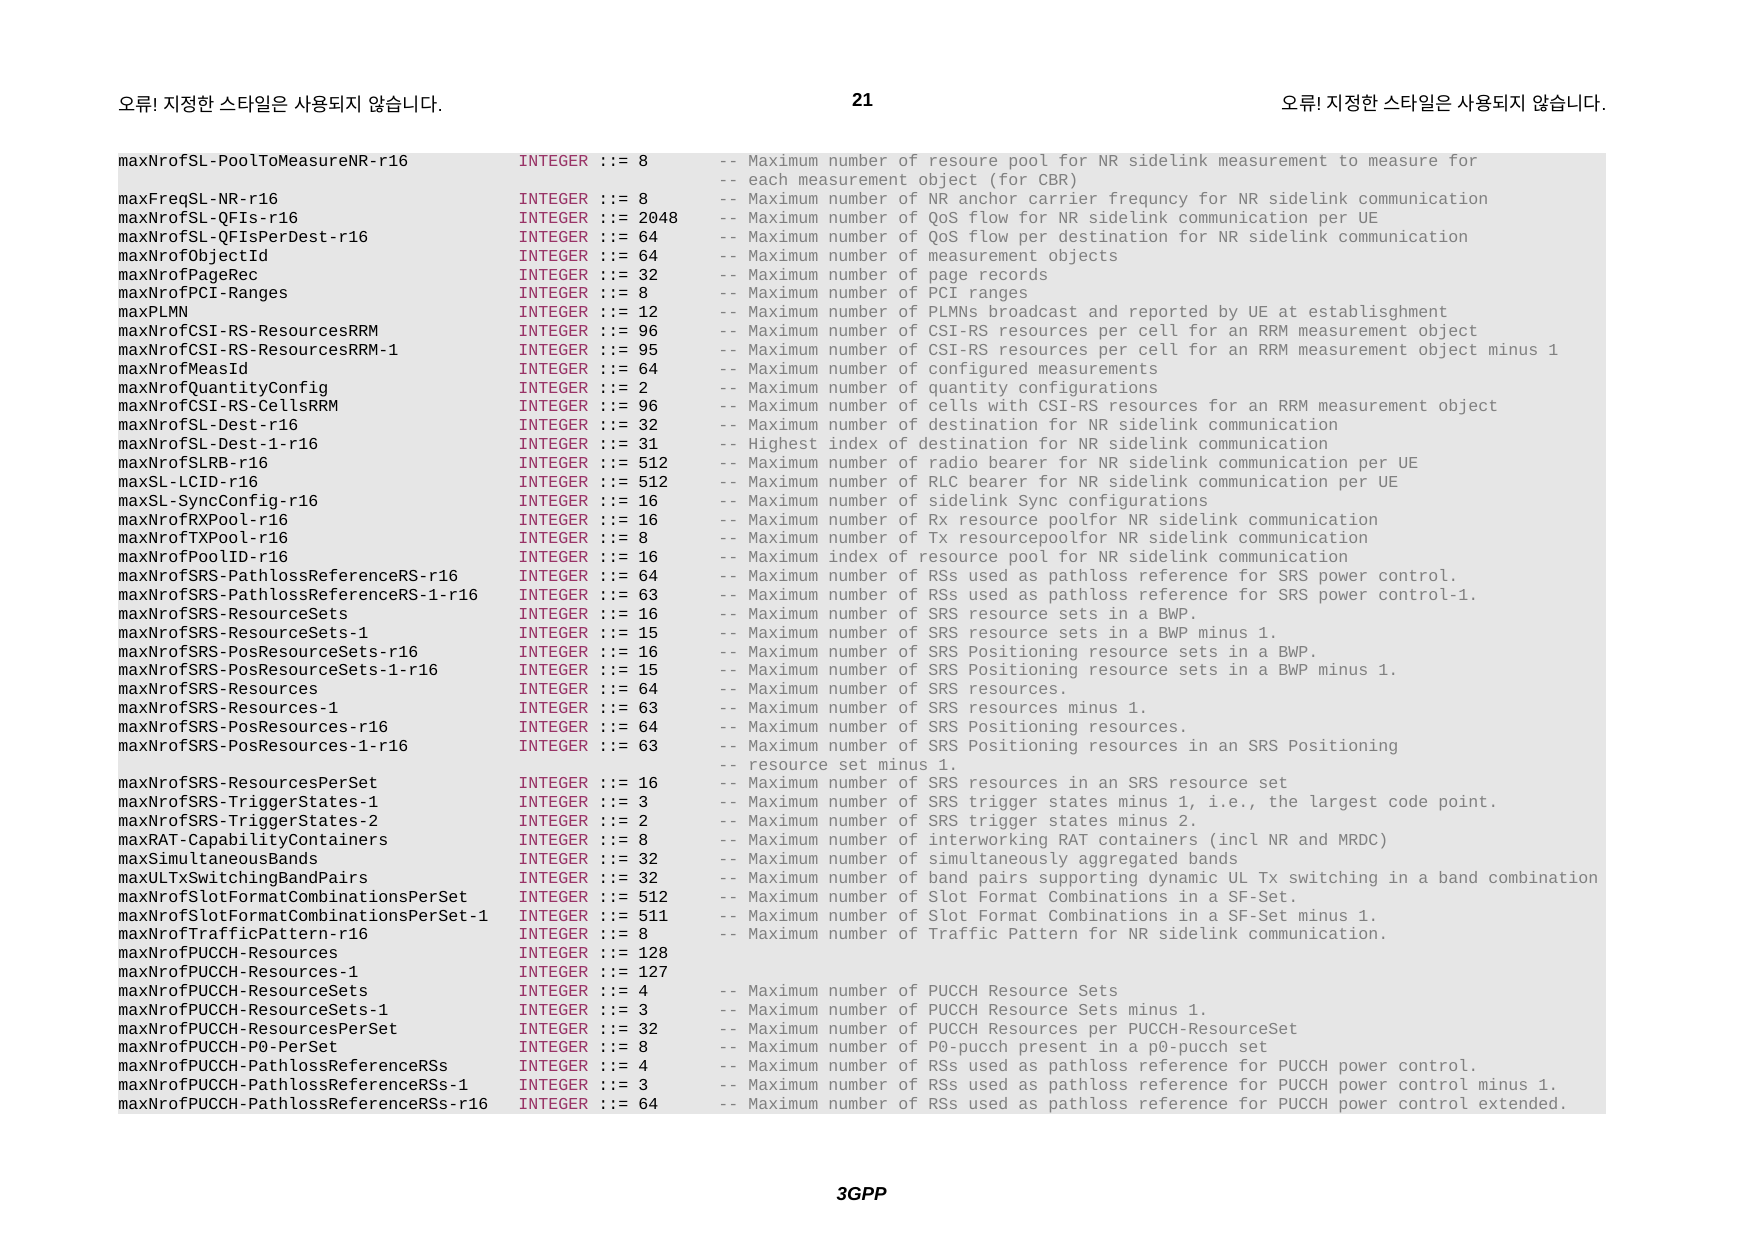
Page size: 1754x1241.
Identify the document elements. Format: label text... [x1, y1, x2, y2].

text maxNrofSL-PoolToMeasureNR-r16 INTEGER ::= 8 -- Maximum number of resoure pool for NR sidelink measurement to measure for [118, 153, 1606, 172]
text maxNrofRXPool-r16 INTEGER ::= 16 -- Maximum number of Rx resource poolfor NR sidelink communication [118, 511, 1606, 530]
text maxNrofCSI-RS-ResourcesRRM-1 INTEGER ::= 95 -- Maximum number of CSI-RS resources per cell for an RRM measurement object minus 1 [118, 341, 1606, 360]
text maxNrofPUCCH-Resources INTEGER ::= 128 [118, 945, 1606, 964]
text maxSimultaneousBands INTEGER ::= 32 -- Maximum number of simultaneously aggregated bands [118, 851, 1606, 869]
text maxNrofPCI-Ranges INTEGER ::= 8 -- Maximum number of PCI ranges [118, 285, 1606, 304]
text maxNrofTXPool-r16 INTEGER ::= 8 -- Maximum number of Tx resourcepoolfor NR sidelink communication [118, 530, 1606, 549]
text maxNrofPUCCH-ResourceSets INTEGER ::= 4 -- Maximum number of PUCCH Resource Sets [118, 982, 1606, 1001]
text maxPLMN INTEGER ::= 12 -- Maximum number of PLMNs broadcast and reported by UE at establisghment [118, 304, 1606, 323]
text maxNrofSL-Dest-r16 INTEGER ::= 32 -- Maximum number of destination for NR sidelink communication [118, 417, 1606, 436]
text maxNrofSRS-PathlossReferenceRS-r16 INTEGER ::= 64 -- Maximum number of RSs used as pathloss reference for SRS power control. [118, 568, 1606, 587]
text maxNrofPUCCH-P0-PerSet INTEGER ::= 8 -- Maximum number of P0-pucch present in a p0-pucch set [118, 1039, 1606, 1058]
text maxNrofObjectId INTEGER ::= 64 -- Maximum number of measurement objects [118, 247, 1606, 266]
text -- each measurement object (for CBR) [118, 172, 1606, 191]
text maxSL-LCID-r16 INTEGER ::= 512 -- Maximum number of RLC bearer for NR sidelink communication per UE [118, 473, 1606, 492]
text maxNrofSL-QFIsPerDest-r16 INTEGER ::= 64 -- Maximum number of QoS flow per destination for NR sidelink communication [118, 228, 1606, 247]
text maxNrofSRS-PosResourceSets-r16 INTEGER ::= 16 -- Maximum number of SRS Positioning resource sets in a BWP. [118, 643, 1606, 662]
text maxNrofPUCCH-PathlossReferenceRSs INTEGER ::= 4 -- Maximum number of RSs used as pathloss reference for PUCCH power control. [118, 1058, 1606, 1077]
text maxNrofSRS-PathlossReferenceRS-1-r16 INTEGER ::= 63 -- Maximum number of RSs used as pathloss reference for SRS power control-1. [118, 587, 1606, 605]
text maxNrofSRS-PosResources-r16 INTEGER ::= 64 -- Maximum number of SRS Positioning resources. [118, 718, 1606, 737]
text maxNrofSRS-ResourceSets INTEGER ::= 16 -- Maximum number of SRS resource sets in a BWP. [118, 605, 1606, 624]
text maxNrofSLRB-r16 INTEGER ::= 512 -- Maximum number of radio bearer for NR sidelink communication per UE [118, 454, 1606, 473]
text maxNrofSL-Dest-1-r16 INTEGER ::= 31 -- Highest index of destination for NR sidelink communication [118, 436, 1606, 454]
text maxNrofPUCCH-ResourceSets-1 INTEGER ::= 3 -- Maximum number of PUCCH Resource Sets minus 1. [118, 1001, 1606, 1020]
text maxNrofPageRec INTEGER ::= 32 -- Maximum number of page records [118, 266, 1606, 285]
text maxNrofSRS-Resources INTEGER ::= 64 -- Maximum number of SRS resources. [118, 681, 1606, 700]
text maxNrofSRS-Resources-1 INTEGER ::= 63 -- Maximum number of SRS resources minus 1. [118, 700, 1606, 718]
text maxNrofSRS-TriggerStates-1 INTEGER ::= 3 -- Maximum number of SRS trigger states minus 1, i.e., the largest code point. [118, 794, 1606, 813]
text maxNrofSlotFormatCombinationsPerSet-1 INTEGER ::= 511 -- Maximum number of Slot Format Combinations in a SF-Set minus 1. [118, 907, 1606, 926]
text maxNrofSL-QFIs-r16 INTEGER ::= 2048 -- Maximum number of QoS flow for NR sidelink communication per UE [118, 209, 1606, 228]
text maxNrofSRS-ResourcesPerSet INTEGER ::= 16 -- Maximum number of SRS resources in an SRS resource set [118, 775, 1606, 794]
text maxNrofPUCCH-PathlossReferenceRSs-r16 INTEGER ::= 64 -- Maximum number of RSs used as pathloss reference for PUCCH power control extended. [118, 1096, 1606, 1114]
text maxSL-SyncConfig-r16 INTEGER ::= 16 -- Maximum number of sidelink Sync configurations [118, 492, 1606, 511]
text maxRAT-CapabilityContainers INTEGER ::= 8 -- Maximum number of interworking RAT containers (incl NR and MRDC) [118, 832, 1606, 851]
text maxNrofSRS-TriggerStates-2 INTEGER ::= 2 -- Maximum number of SRS trigger states minus 2. [118, 813, 1606, 832]
text maxNrofSRS-PosResourceSets-1-r16 INTEGER ::= 15 -- Maximum number of SRS Positioning resource sets in a BWP minus 1. [118, 662, 1606, 681]
text maxNrofSlotFormatCombinationsPerSet INTEGER ::= 512 -- Maximum number of Slot Format Combinations in a SF-Set. [118, 888, 1606, 907]
text maxNrofCSI-RS-ResourcesRRM INTEGER ::= 96 -- Maximum number of CSI-RS resources per cell for an RRM measurement object [118, 323, 1606, 341]
text maxNrofPUCCH-Resources-1 INTEGER ::= 127 [118, 964, 1606, 982]
text maxFreqSL-NR-r16 INTEGER ::= 8 -- Maximum number of NR anchor carrier frequncy for NR sidelink communication [118, 191, 1606, 209]
text maxNrofSRS-PosResources-1-r16 INTEGER ::= 63 -- Maximum number of SRS Positioning resources in an SRS Positioning [118, 737, 1606, 756]
text maxULTxSwitchingBandPairs INTEGER ::= 32 -- Maximum number of band pairs supporting dynamic UL Tx switching in a band combination [118, 869, 1606, 888]
text maxNrofMeasId INTEGER ::= 64 -- Maximum number of configured measurements [118, 360, 1606, 379]
text maxNrofSRS-ResourceSets-1 INTEGER ::= 15 -- Maximum number of SRS resource sets in a BWP minus 1. [118, 624, 1606, 643]
text maxNrofCSI-RS-CellsRRM INTEGER ::= 96 -- Maximum number of cells with CSI-RS resources for an RRM measurement object [118, 398, 1606, 417]
text maxNrofPoolID-r16 INTEGER ::= 16 -- Maximum index of resource pool for NR sidelink communication [118, 549, 1606, 568]
text -- resource set minus 1. [118, 756, 1606, 775]
text maxNrofQuantityConfig INTEGER ::= 2 -- Maximum number of quantity configurations [118, 379, 1606, 398]
text maxNrofPUCCH-PathlossReferenceRSs-1 INTEGER ::= 3 -- Maximum number of RSs used as pathloss reference for PUCCH power control minus 1. [118, 1077, 1606, 1096]
text maxNrofTrafficPattern-r16 INTEGER ::= 8 -- Maximum number of Traffic Pattern for NR sidelink communication. [118, 926, 1606, 945]
text maxNrofPUCCH-ResourcesPerSet INTEGER ::= 32 -- Maximum number of PUCCH Resources per PUCCH-ResourceSet [118, 1020, 1606, 1039]
